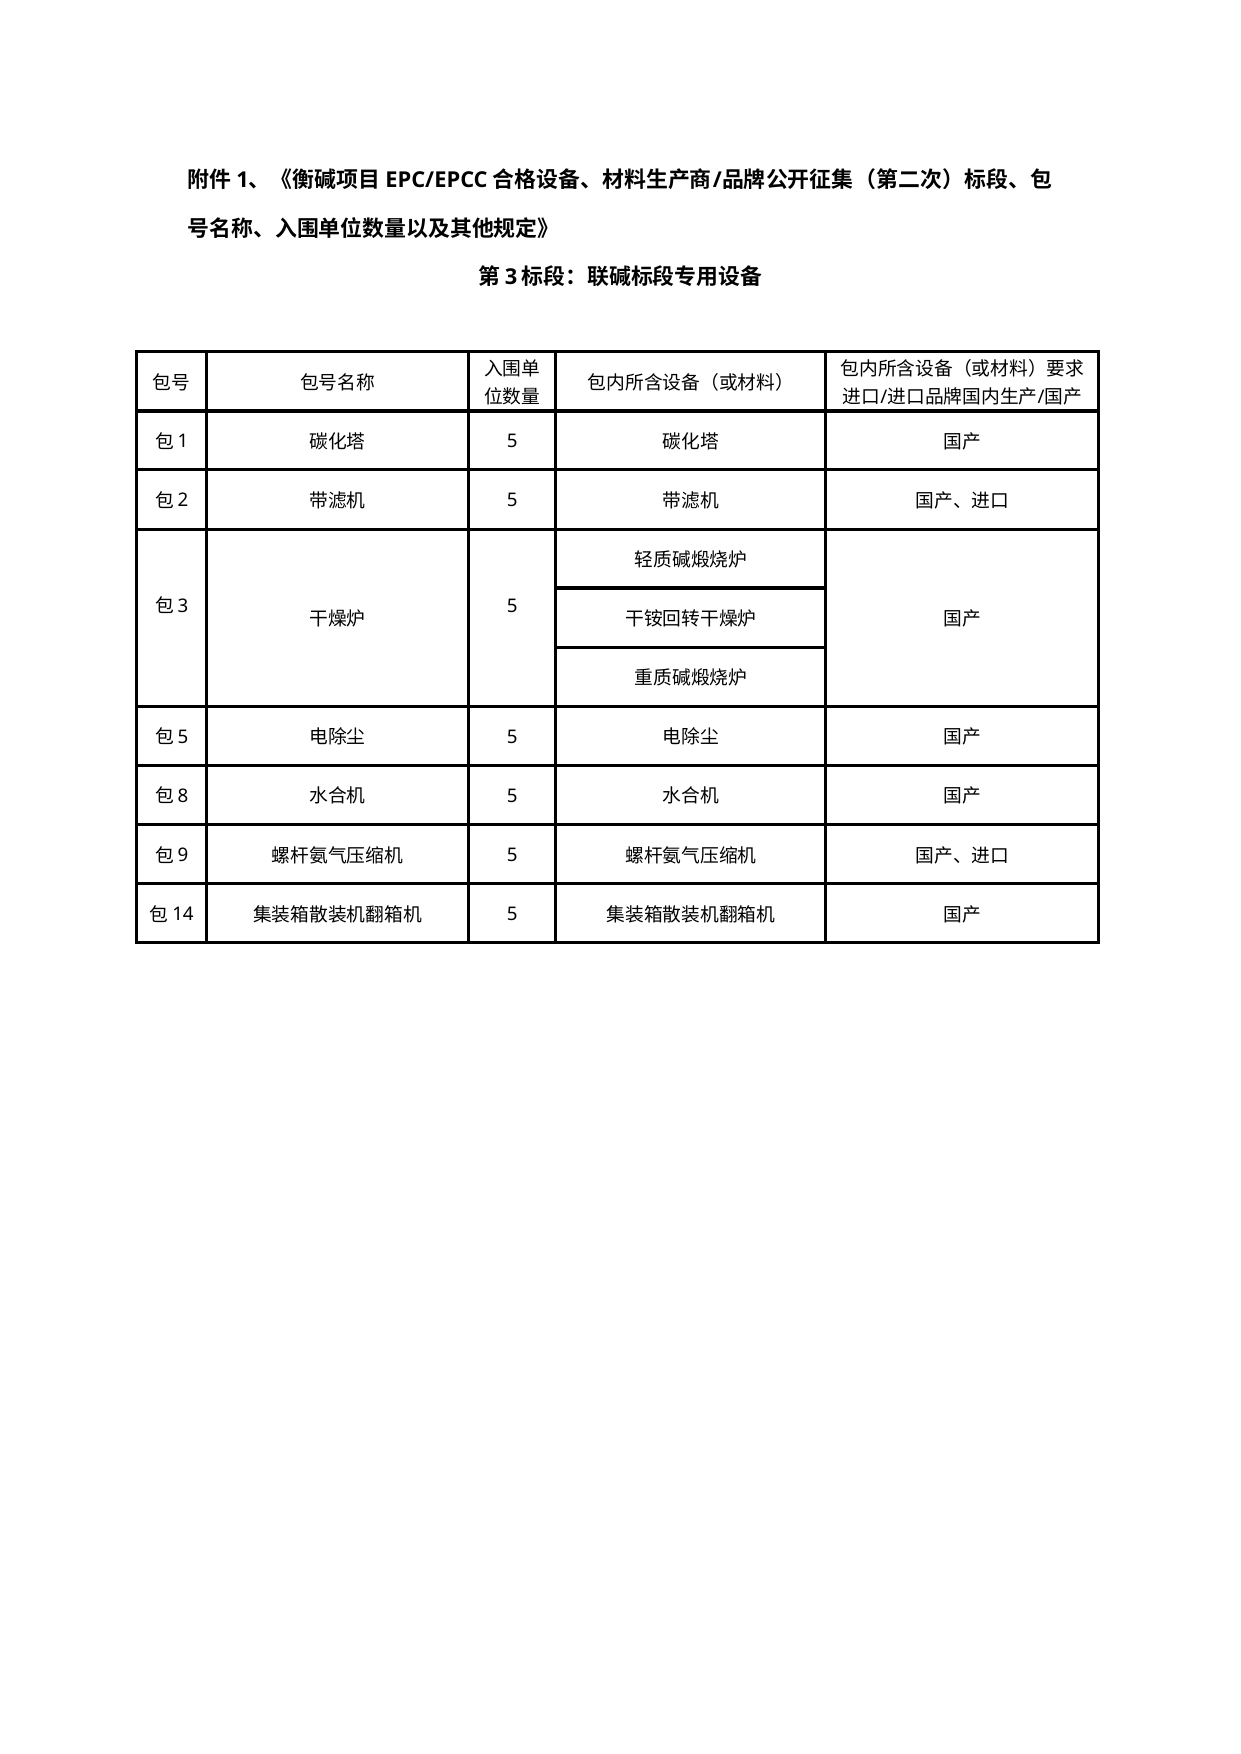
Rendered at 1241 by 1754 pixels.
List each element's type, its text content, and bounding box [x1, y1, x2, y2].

table_cell 包8 [138, 767, 205, 823]
table_cell 5 [470, 413, 554, 468]
table_header 包内所含设备（或材料） [557, 353, 824, 409]
table_header 包号名称 [208, 353, 467, 409]
table_cell 包3 [138, 531, 205, 704]
table_cell 轻质碱煅烧炉 [557, 531, 824, 586]
table_cell 5 [470, 826, 554, 882]
table_cell 干铵回转干燥炉 [557, 590, 824, 646]
table_header 包号 [138, 353, 205, 409]
table_cell 水合机 [557, 767, 824, 823]
table_cell 国产 [827, 413, 1097, 468]
table_cell 螺杆氨气压缩机 [208, 826, 467, 882]
table_cell 集装箱散装机翻箱机 [557, 885, 824, 941]
table_cell 螺杆氨气压缩机 [557, 826, 824, 882]
table_cell 包5 [138, 708, 205, 764]
table_cell 水合机 [208, 767, 467, 823]
table_cell 国产 [827, 767, 1097, 823]
table_cell 5 [470, 767, 554, 823]
table_cell 电除尘 [557, 708, 824, 764]
text 第3标段：联碱标段专用设备 [187, 259, 1053, 292]
table_cell 国产 [827, 531, 1097, 704]
table_cell 国产 [827, 708, 1097, 764]
text 附件1、《衡碱项目EPC/EPCC合格设备、材料生产商/品牌公开征集（第二次）标段、包号名称、入围单位数量以及其他规定》 [187, 162, 1053, 243]
table_cell 碳化塔 [557, 413, 824, 468]
table_cell 5 [470, 885, 554, 941]
table_cell 包1 [138, 413, 205, 468]
table_cell 国产、进口 [827, 471, 1097, 527]
table_cell 5 [470, 708, 554, 764]
table_cell 包14 [138, 885, 205, 941]
table_cell 重质碱煅烧炉 [557, 649, 824, 704]
table_header 包内所含设备（或材料）要求进口/进口品牌国内生产/国产 [827, 353, 1097, 409]
table_cell 5 [470, 471, 554, 527]
table_cell 国产 [827, 885, 1097, 941]
table_header 入围单 位数量 [470, 353, 554, 409]
table_cell 包9 [138, 826, 205, 882]
table_cell 干燥炉 [208, 531, 467, 704]
table_cell 包2 [138, 471, 205, 527]
table_cell 国产、进口 [827, 826, 1097, 882]
table_cell 集装箱散装机翻箱机 [208, 885, 467, 941]
table_cell 带滤机 [208, 471, 467, 527]
table_cell 电除尘 [208, 708, 467, 764]
table_cell 带滤机 [557, 471, 824, 527]
table_cell 碳化塔 [208, 413, 467, 468]
table_cell 5 [470, 531, 554, 704]
